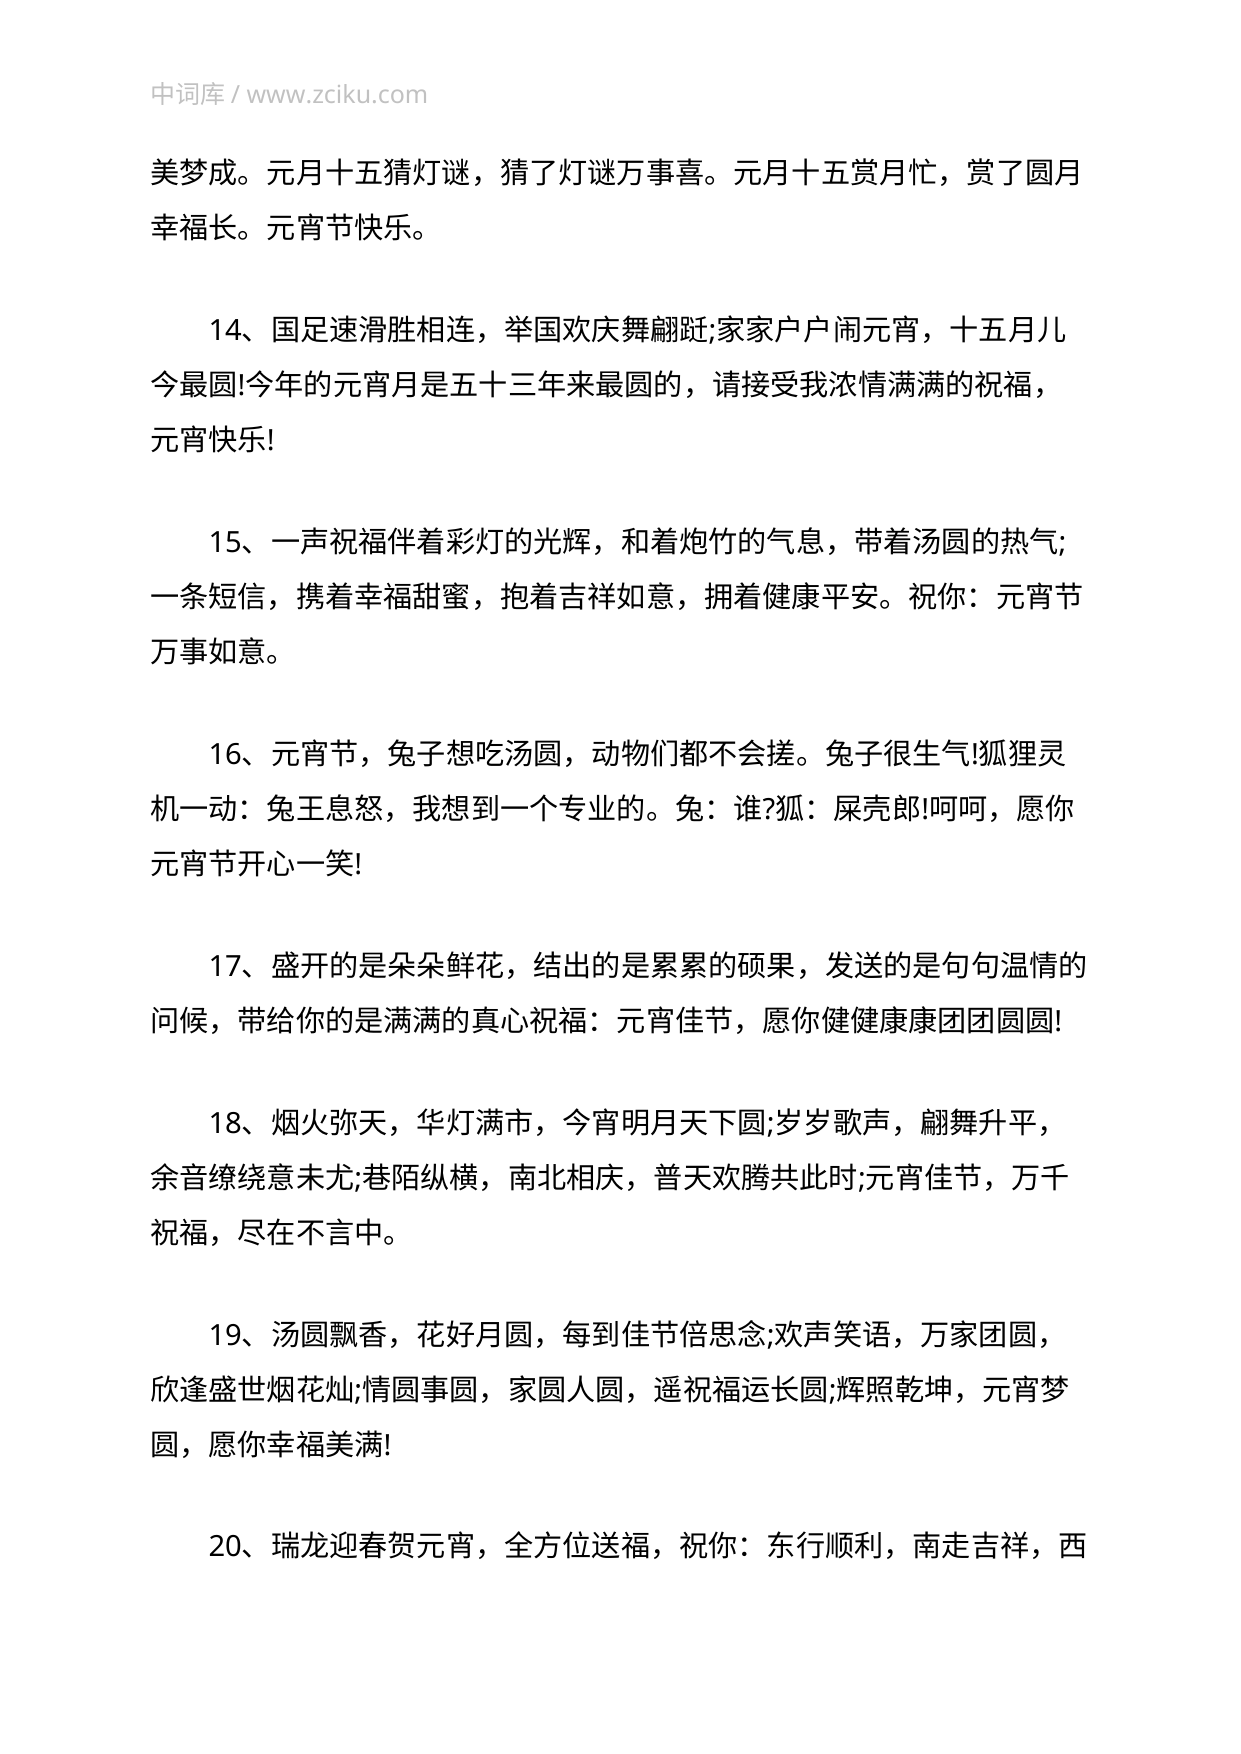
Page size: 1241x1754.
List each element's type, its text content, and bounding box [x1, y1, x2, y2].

text 16、元宵节，兔子想吃汤圆，动物们都不会搓。兔子很生气!狐狸灵机一动：兔王息怒，我想到一个专业的。兔：谁?狐：屎壳郎!呵呵，愿你元宵节开心一笑! [150, 730, 1090, 883]
text 18、烟火弥天，华灯满市，今宵明月天下圆;岁岁歌声，翩舞升平，余音缭绕意未尤;巷陌纵横，南北相庆，普天欢腾共此时;元宵佳节，万千祝福，尽在不言中。 [150, 1099, 1090, 1252]
text 15、一声祝福伴着彩灯的光辉，和着炮竹的气息，带着汤圆的热气;一条短信，携着幸福甜蜜，抱着吉祥如意，拥着健康平安。祝你：元宵节万事如意。 [150, 519, 1090, 671]
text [150, 1523, 1090, 1565]
text 19、汤圆飘香，花好月圆，每到佳节倍思念;欢声笑语，万家团圆，欣逢盛世烟花灿;情圆事圆，家圆人圆，遥祝福运长圆;辉照乾坤，元宵梦圆，愿你幸福美满! [150, 1311, 1090, 1463]
text 17、盛开的是朵朵鲜花，结出的是累累的硕果，发送的是句句温情的问候，带给你的是满满的真心祝福：元宵佳节，愿你健健康康团团圆圆! [150, 942, 1090, 1040]
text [150, 150, 1090, 247]
text 14、国足速滑胜相连，举国欢庆舞翩跹;家家户户闹元宵，十五月儿今最圆!今年的元宵月是五十三年来最圆的，请接受我浓情满满的祝福，元宵快乐! [150, 307, 1090, 459]
